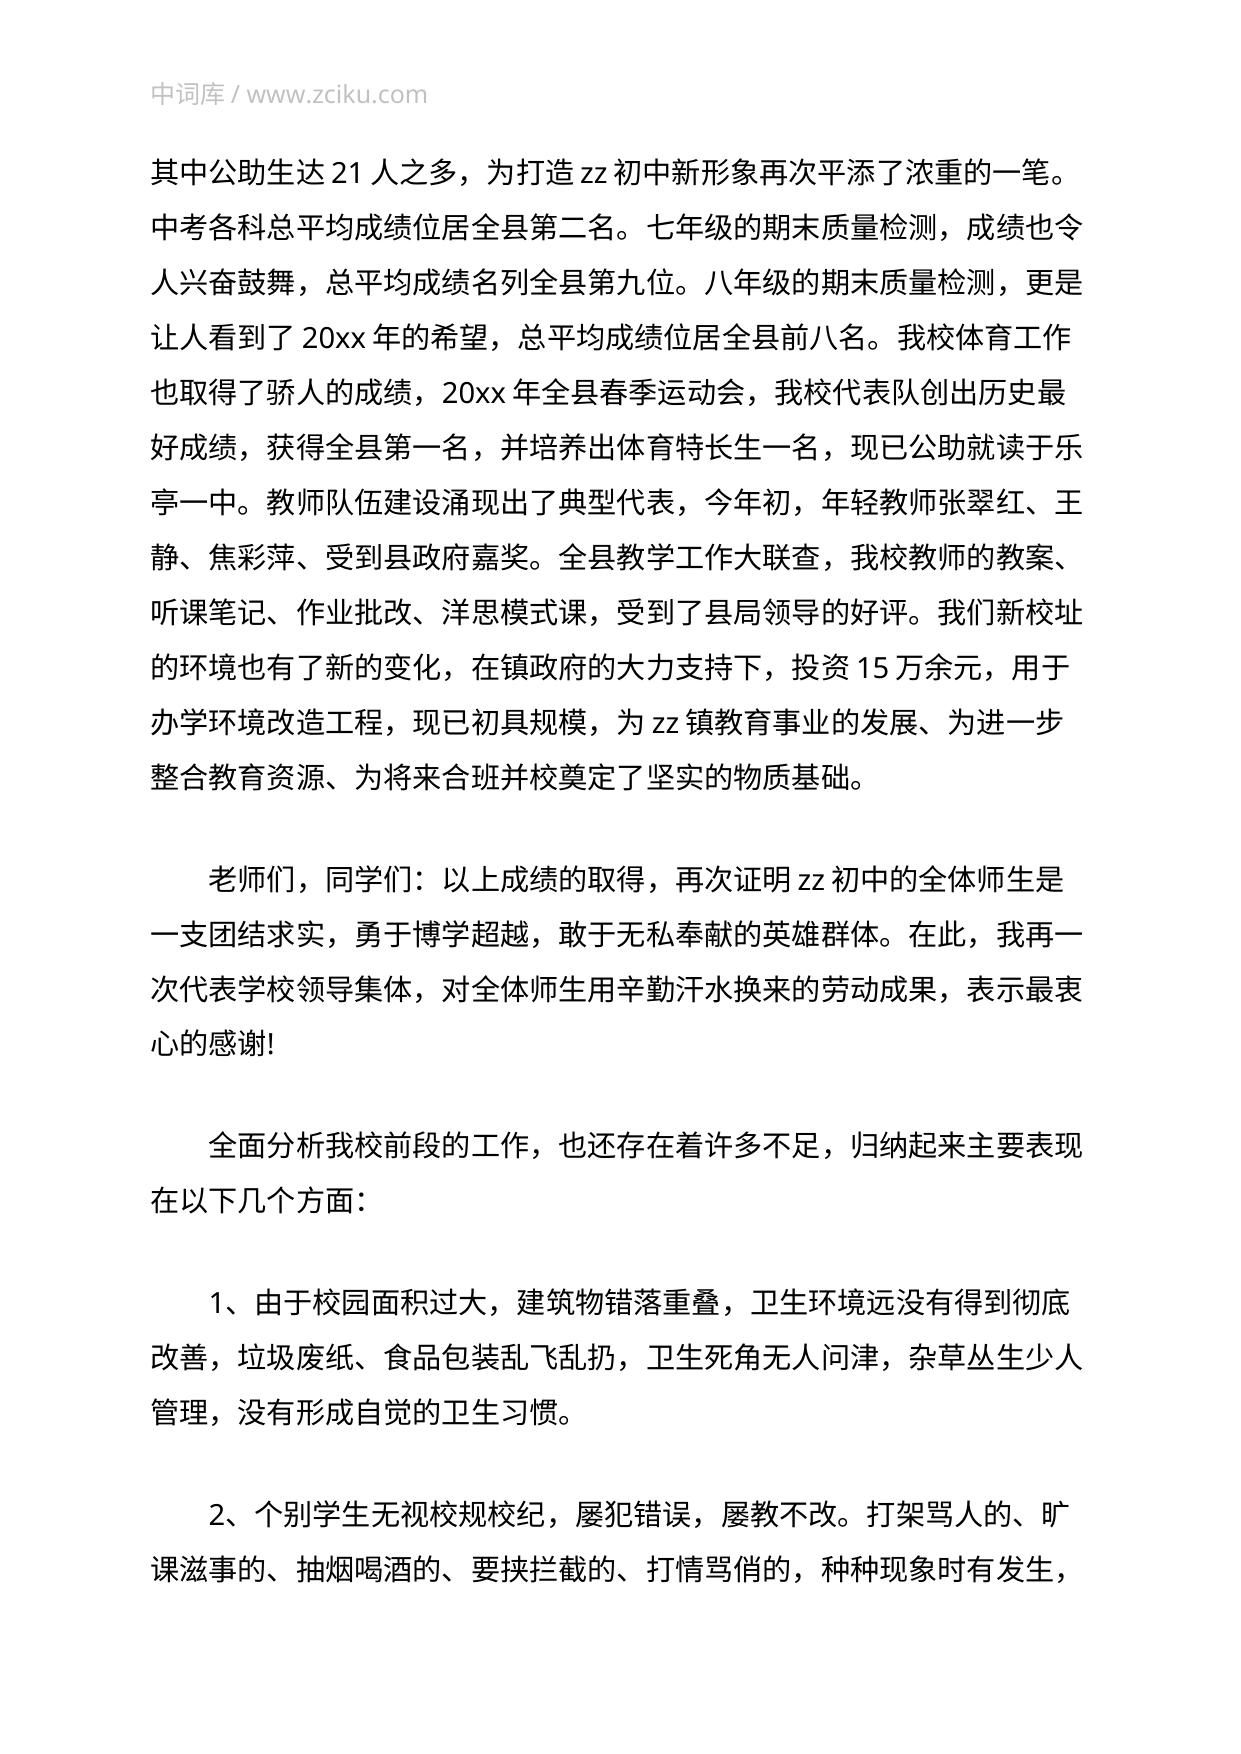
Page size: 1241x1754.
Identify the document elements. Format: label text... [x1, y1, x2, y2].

text 老师们，同学们：以上成绩的取得，再次证明zz初中的全体师生是一支团结求实，勇于博学超越，敢于无私奉献的英雄群体。在此，我再一次代表学校领导集体，对全体师生用辛勤汗水换来的劳动成果，表示最衷心的感谢! [150, 856, 1090, 1063]
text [150, 1491, 1090, 1588]
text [150, 150, 1090, 797]
text 全面分析我校前段的工作，也还存在着许多不足，归纳起来主要表现在以下几个方面： [150, 1123, 1090, 1220]
text 1、由于校园面积过大，建筑物错落重叠，卫生环境远没有得到彻底改善，垃圾废纸、食品包装乱飞乱扔，卫生死角无人问津，杂草丛生少人管理，没有形成自觉的卫生习惯。 [150, 1279, 1090, 1432]
